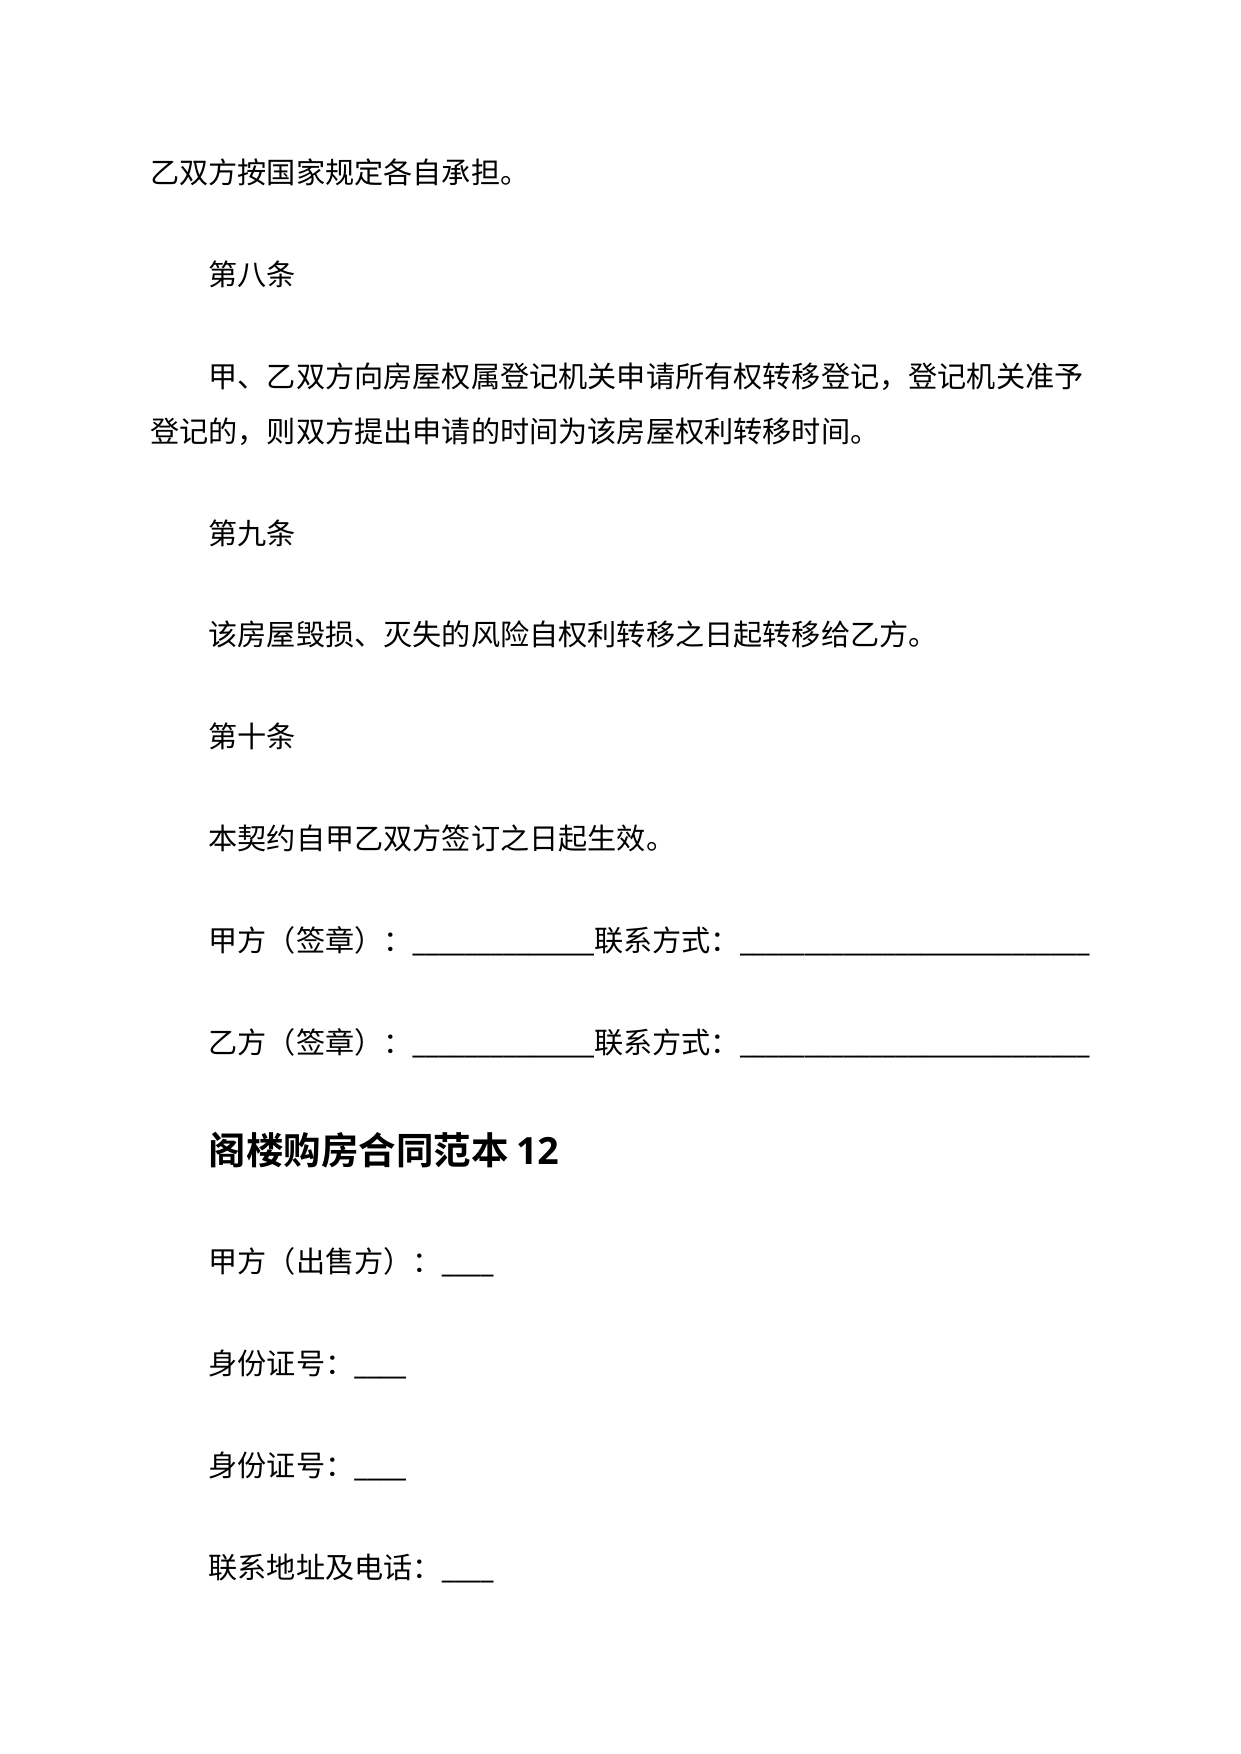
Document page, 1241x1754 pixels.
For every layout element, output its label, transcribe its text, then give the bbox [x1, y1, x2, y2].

text 甲方（出售方）：____ [150, 1239, 1090, 1281]
text 第九条 [150, 510, 1090, 552]
text 联系地址及电话：____ [150, 1545, 1090, 1587]
text 该房屋毁损、灭失的风险自权利转移之日起转移给乙方。 [150, 612, 1090, 654]
text 甲方（签章）：______________联系方式：___________________________ [150, 917, 1090, 960]
text 本契约自甲乙双方签订之日起生效。 [150, 816, 1090, 858]
text 阁楼购房合同范本12 [150, 1121, 1090, 1176]
text 第八条 [150, 252, 1090, 294]
text 身份证号：____ [150, 1443, 1090, 1485]
text 甲、乙双方向房屋权属登记机关申请所有权转移登记，登记机关准予登记的，则双方提出申请的时间为该房屋权利转移时间。 [150, 353, 1090, 451]
text 第十条 [150, 714, 1090, 756]
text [150, 150, 1090, 192]
text 乙方（签章）：______________联系方式：___________________________ [150, 1019, 1090, 1062]
text 身份证号：____ [150, 1341, 1090, 1383]
